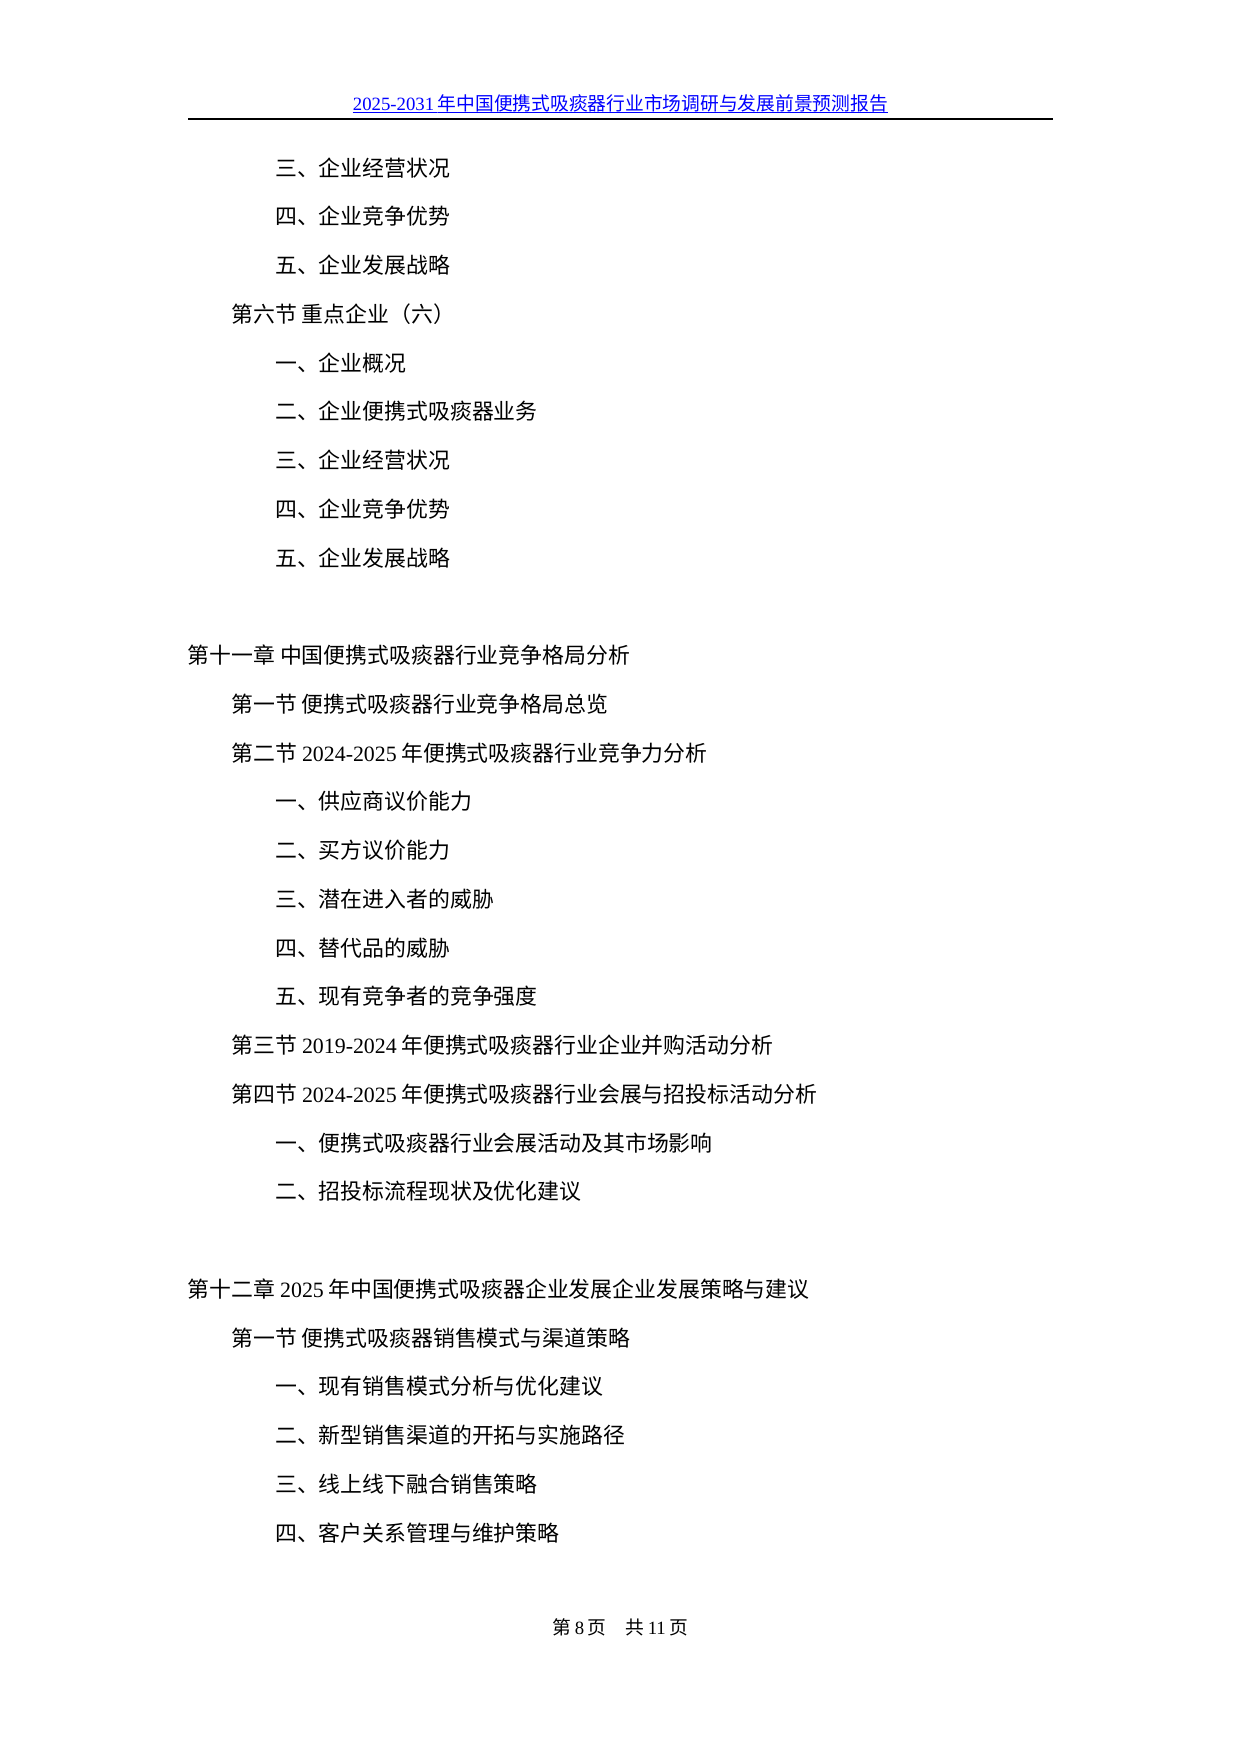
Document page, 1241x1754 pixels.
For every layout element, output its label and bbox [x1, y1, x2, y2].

text [187, 150, 1053, 1548]
